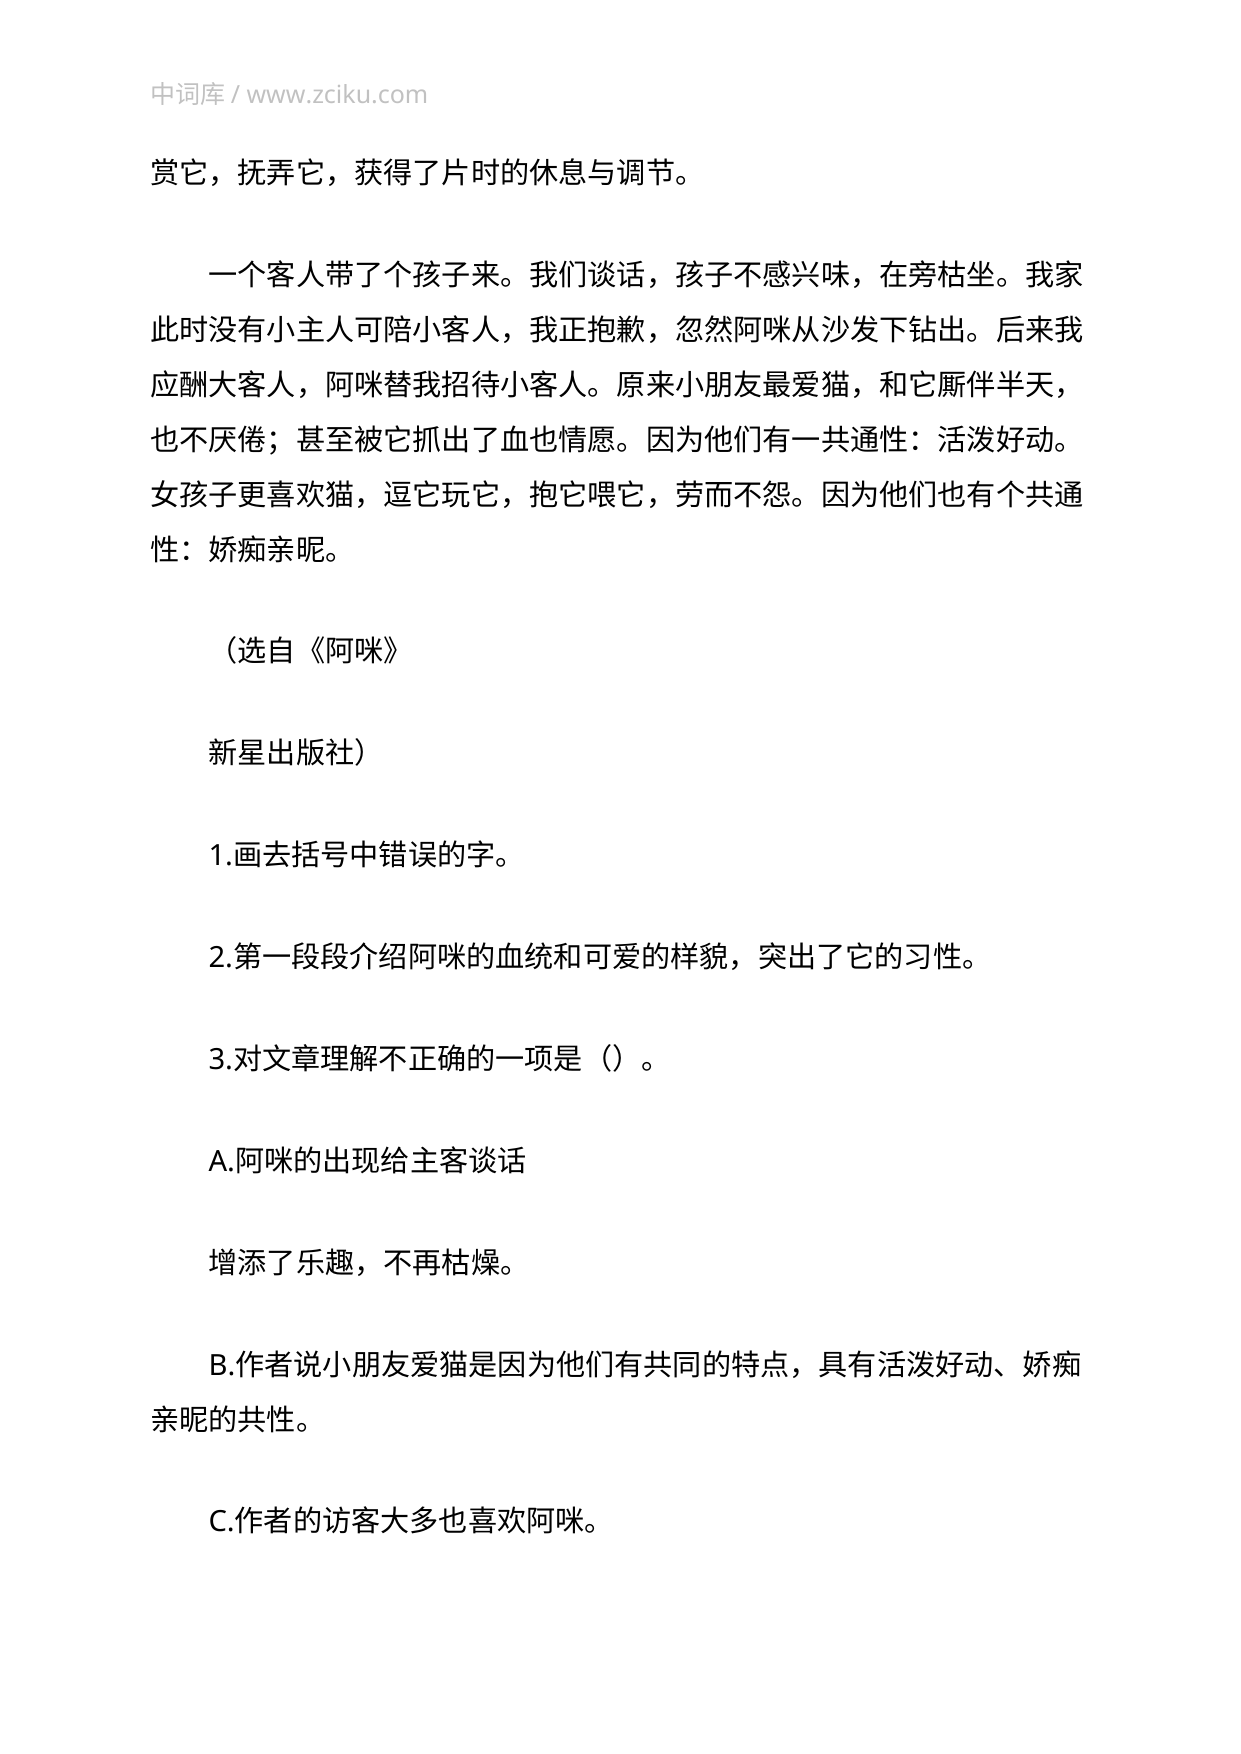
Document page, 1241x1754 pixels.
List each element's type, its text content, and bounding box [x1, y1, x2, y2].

text 新星出版社） [150, 730, 1090, 772]
text B.作者说小朋友爱猫是因为他们有共同的特点，具有活泼好动、娇痴亲昵的共性。 [150, 1341, 1090, 1438]
text （选自《阿咪》 [150, 628, 1090, 670]
text 3.对文章理解不正确的一项是（）。 [150, 1036, 1090, 1078]
text C.作者的访客大多也喜欢阿咪。 [150, 1498, 1090, 1540]
text 2.第一段段介绍阿咪的血统和可爱的样貌，突出了它的习性。 [150, 933, 1090, 976]
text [150, 150, 1090, 192]
text 1.画去括号中错误的字。 [150, 832, 1090, 874]
text 一个客人带了个孩子来。我们谈话，孩子不感兴味，在旁枯坐。我家此时没有小主人可陪小客人，我正抱歉，忽然阿咪从沙发下钻出。后来我应酬大客人，阿咪替我招待小客人。原来小朋友最爱猫，和它厮伴半天，也不厌倦；甚至被它抓出了血也情愿。因为他们有一共通性：活泼好动。女孩子更喜欢猫，逗它玩它，抱它喂它，劳而不怨。因为他们也有个共通性：娇痴亲昵。 [150, 252, 1090, 568]
text 增添了乐趣，不再枯燥。 [150, 1239, 1090, 1282]
text A.阿咪的出现给主客谈话 [150, 1137, 1090, 1180]
